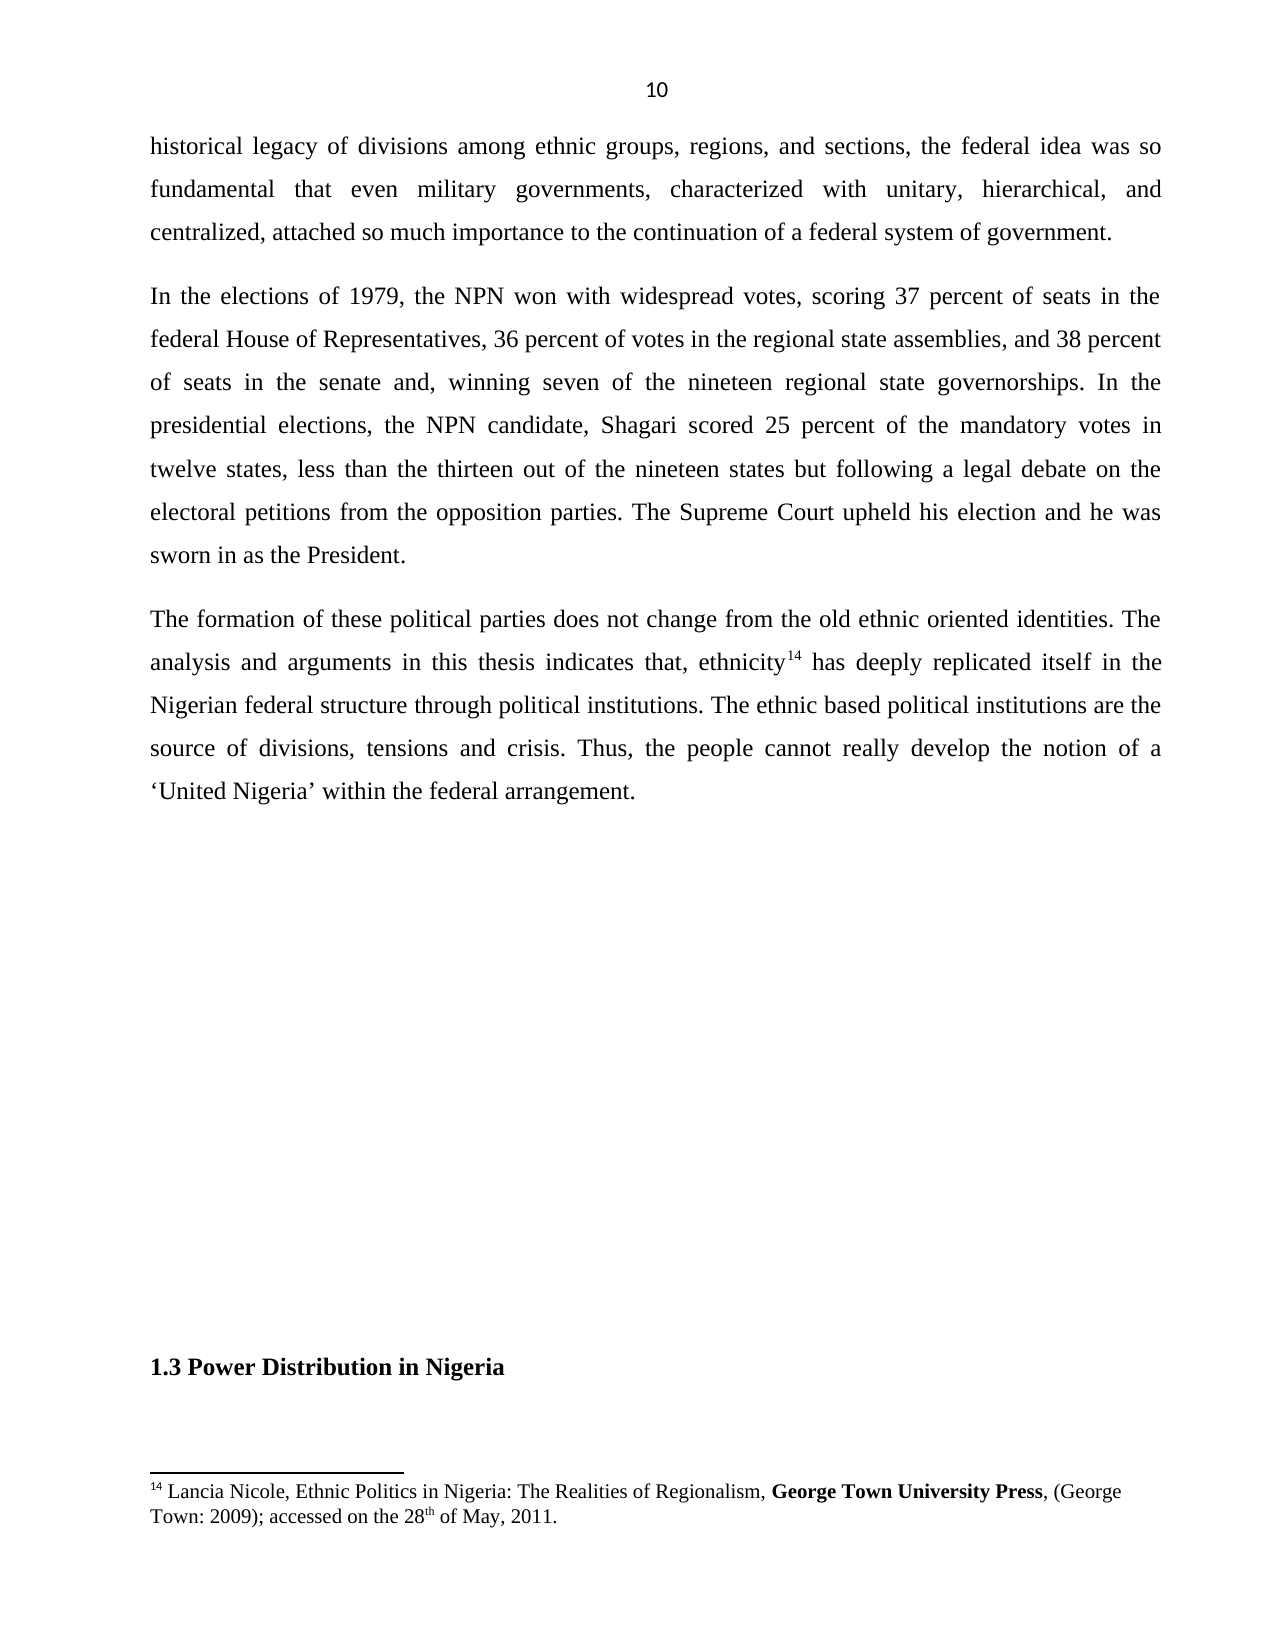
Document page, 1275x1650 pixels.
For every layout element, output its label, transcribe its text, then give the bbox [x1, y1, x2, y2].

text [150, 131, 1162, 246]
text The formation of these political parties does not change from the old ethnic oriented identities. The analysis and arguments in this thesis indicates that, ethnicity has deeply replicated itself in the Nigerian federal structure through political institutions. The ethnic based political institutions are the source of divisions, tensions and crisis. Thus, the people cannot really develop the notion of a ‘United Nigeria’ within the federal arrangement. [150, 604, 1162, 805]
text 1.3 Power Distribution in Nigeria [150, 1352, 1162, 1381]
text In the elections of 1979, the NPN won with widespread votes, scoring 37 percent of seats in the federal House of Representatives, 36 percent of votes in the regional state assemblies, and 38 percent of seats in the senate and, winning seven of the nineteen regional state governorships. In the presidential elections, the NPN candidate, Shagari scored 25 percent of the mandatory votes in twelve states, less than the thirteen out of the nineteen states but following a legal debate on the electoral petitions from the opposition parties. The Supreme Court upheld his election and he was sworn in as the President. [150, 281, 1162, 569]
